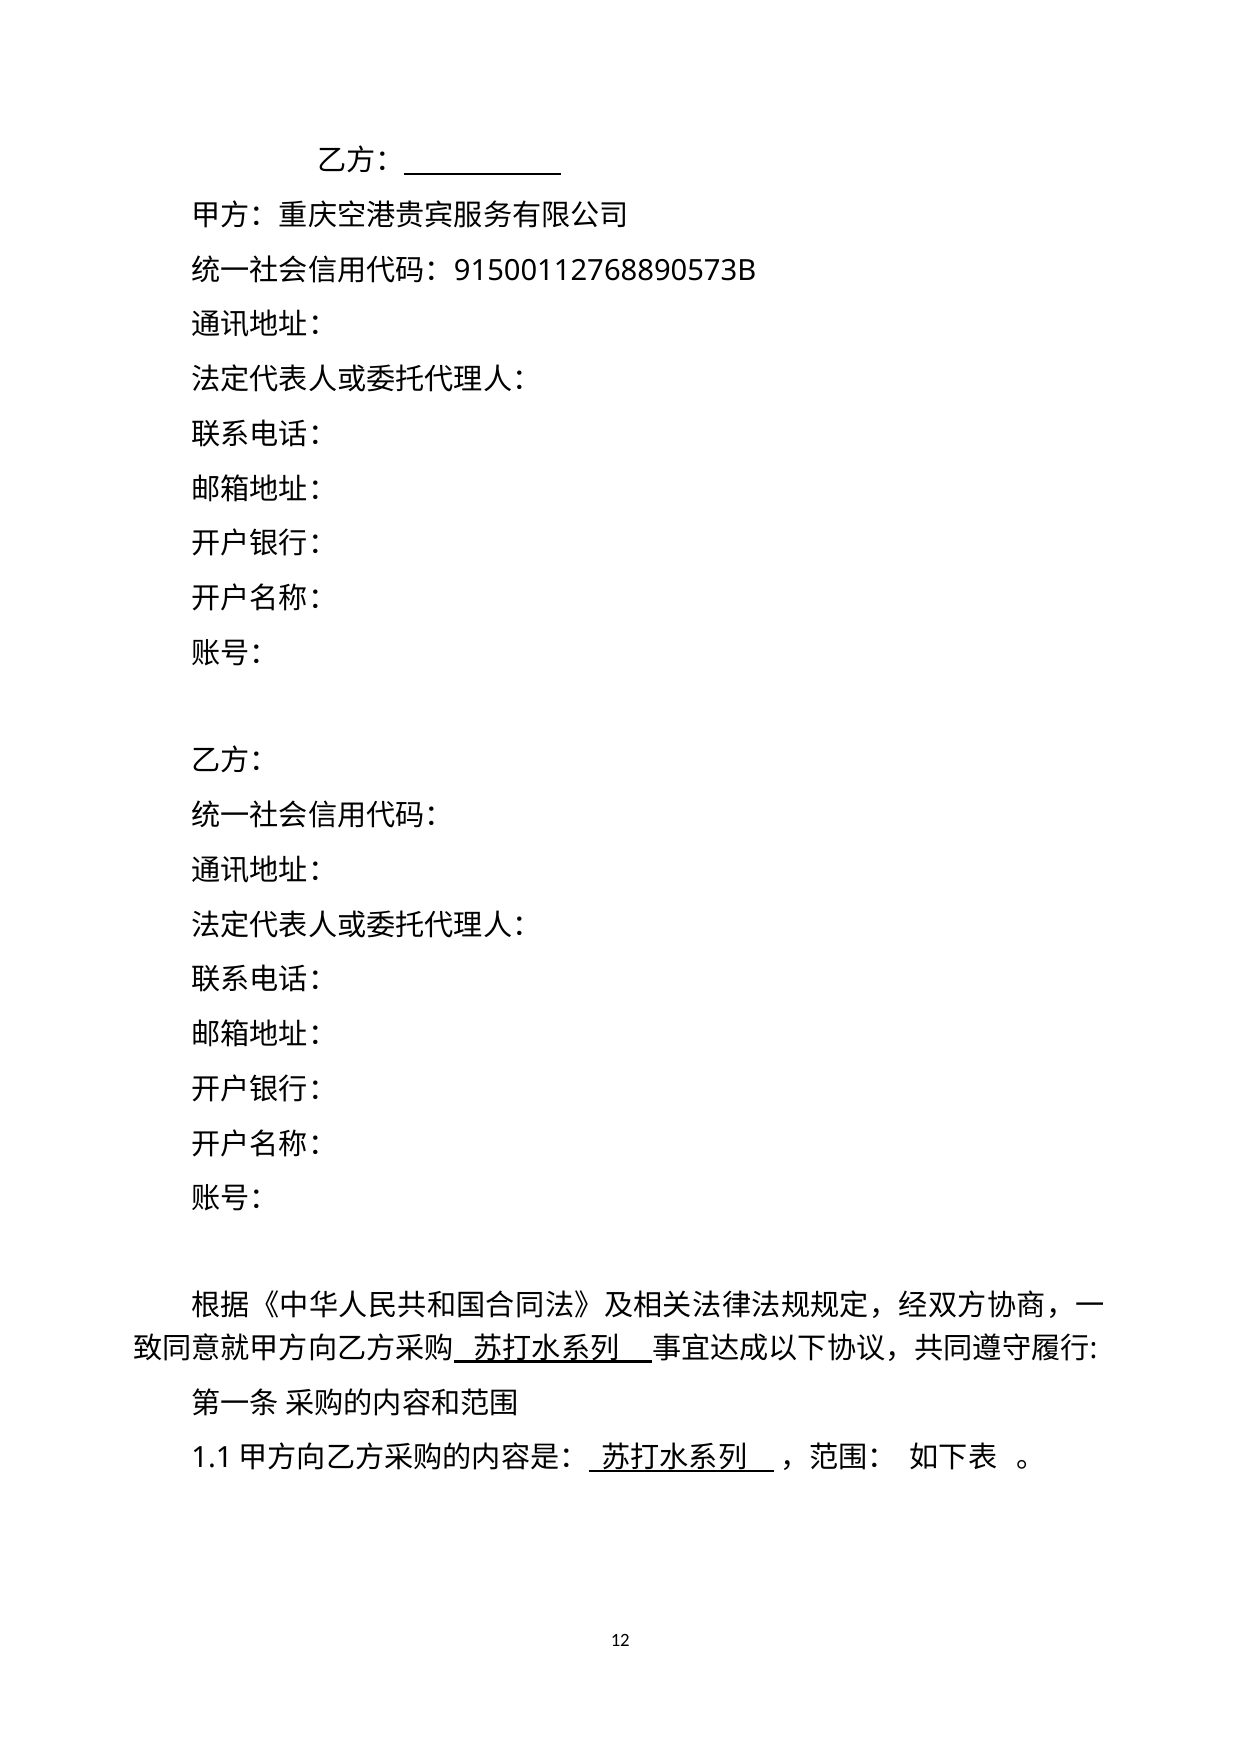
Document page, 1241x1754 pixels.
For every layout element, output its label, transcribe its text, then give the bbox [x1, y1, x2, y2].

text 账号： [133, 1175, 1107, 1217]
text 开户银行： [133, 520, 1107, 562]
text 开户名称： [133, 575, 1107, 617]
text 统一社会信用代码： [133, 791, 1107, 834]
text 法定代表人或委托代理人： [133, 901, 1107, 943]
text 甲方：重庆空港贵宾服务有限公司 [133, 191, 1107, 233]
text 联系电话： [133, 956, 1107, 998]
text 通讯地址： [133, 301, 1107, 343]
text 第一条 采购的内容和范围 [133, 1379, 1107, 1421]
text 邮箱地址： [133, 1011, 1107, 1053]
text 统一社会信用代码：91500112768890573B [133, 246, 1107, 288]
text 通讯地址： [133, 846, 1107, 888]
text 乙方： [133, 136, 1107, 179]
text 开户银行： [133, 1065, 1107, 1108]
text 乙方： [133, 737, 1107, 779]
text 根据《中华人民共和国合同法》及相关法律法规规定，经双方协商，一致同意就甲方向乙方采购 苏打水系列 事宜达成以下协议，共同遵守履行: [133, 1282, 1107, 1367]
text 法定代表人或委托代理人： [133, 356, 1107, 398]
text 联系电话： [133, 411, 1107, 453]
text 1.1甲方向乙方采购的内容是： 苏打水系列 ，范围： 如下表 。 [133, 1434, 1107, 1476]
text 邮箱地址： [133, 465, 1107, 508]
text 开户名称： [133, 1120, 1107, 1162]
text 账号： [133, 630, 1107, 672]
